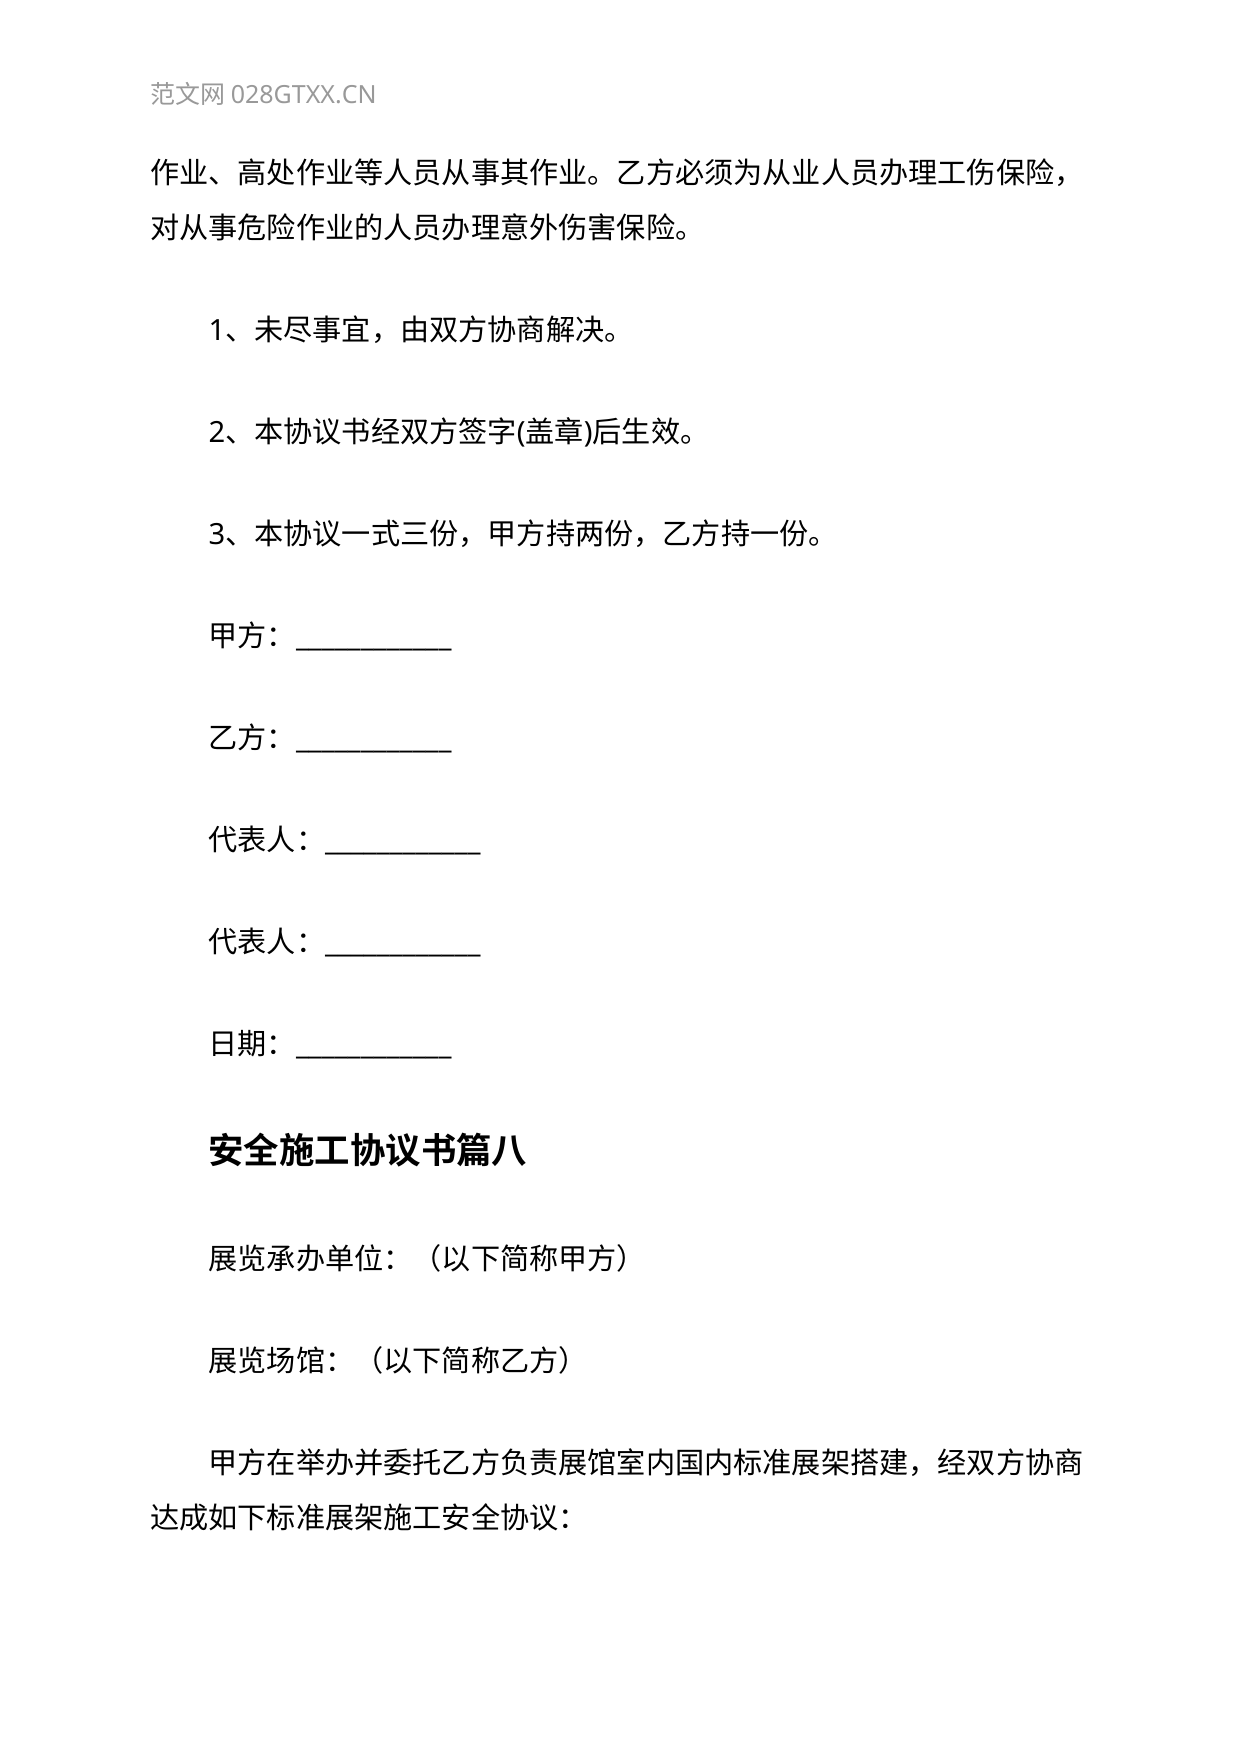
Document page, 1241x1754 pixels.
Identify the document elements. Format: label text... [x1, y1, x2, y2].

text 1、未尽事宜，由双方协商解决。 [150, 307, 1090, 349]
text 代表人：____________ [150, 817, 1090, 859]
text 乙方：____________ [150, 714, 1090, 757]
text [150, 150, 1090, 247]
text 甲方在举办并委托乙方负责展馆室内国内标准展架搭建，经双方协商达成如下标准展架施工安全协议： [150, 1439, 1090, 1537]
text 甲方：____________ [150, 613, 1090, 655]
text 展览承办单位：（以下简称甲方） [150, 1236, 1090, 1278]
text 日期：____________ [150, 1021, 1090, 1063]
text 代表人：____________ [150, 918, 1090, 961]
text 3、本协议一式三份，甲方持两份，乙方持一份。 [150, 511, 1090, 553]
text 2、本协议书经双方签字(盖章)后生效。 [150, 409, 1090, 451]
text 安全施工协议书篇八 [150, 1122, 1090, 1174]
text 展览场馆：（以下简称乙方） [150, 1338, 1090, 1380]
